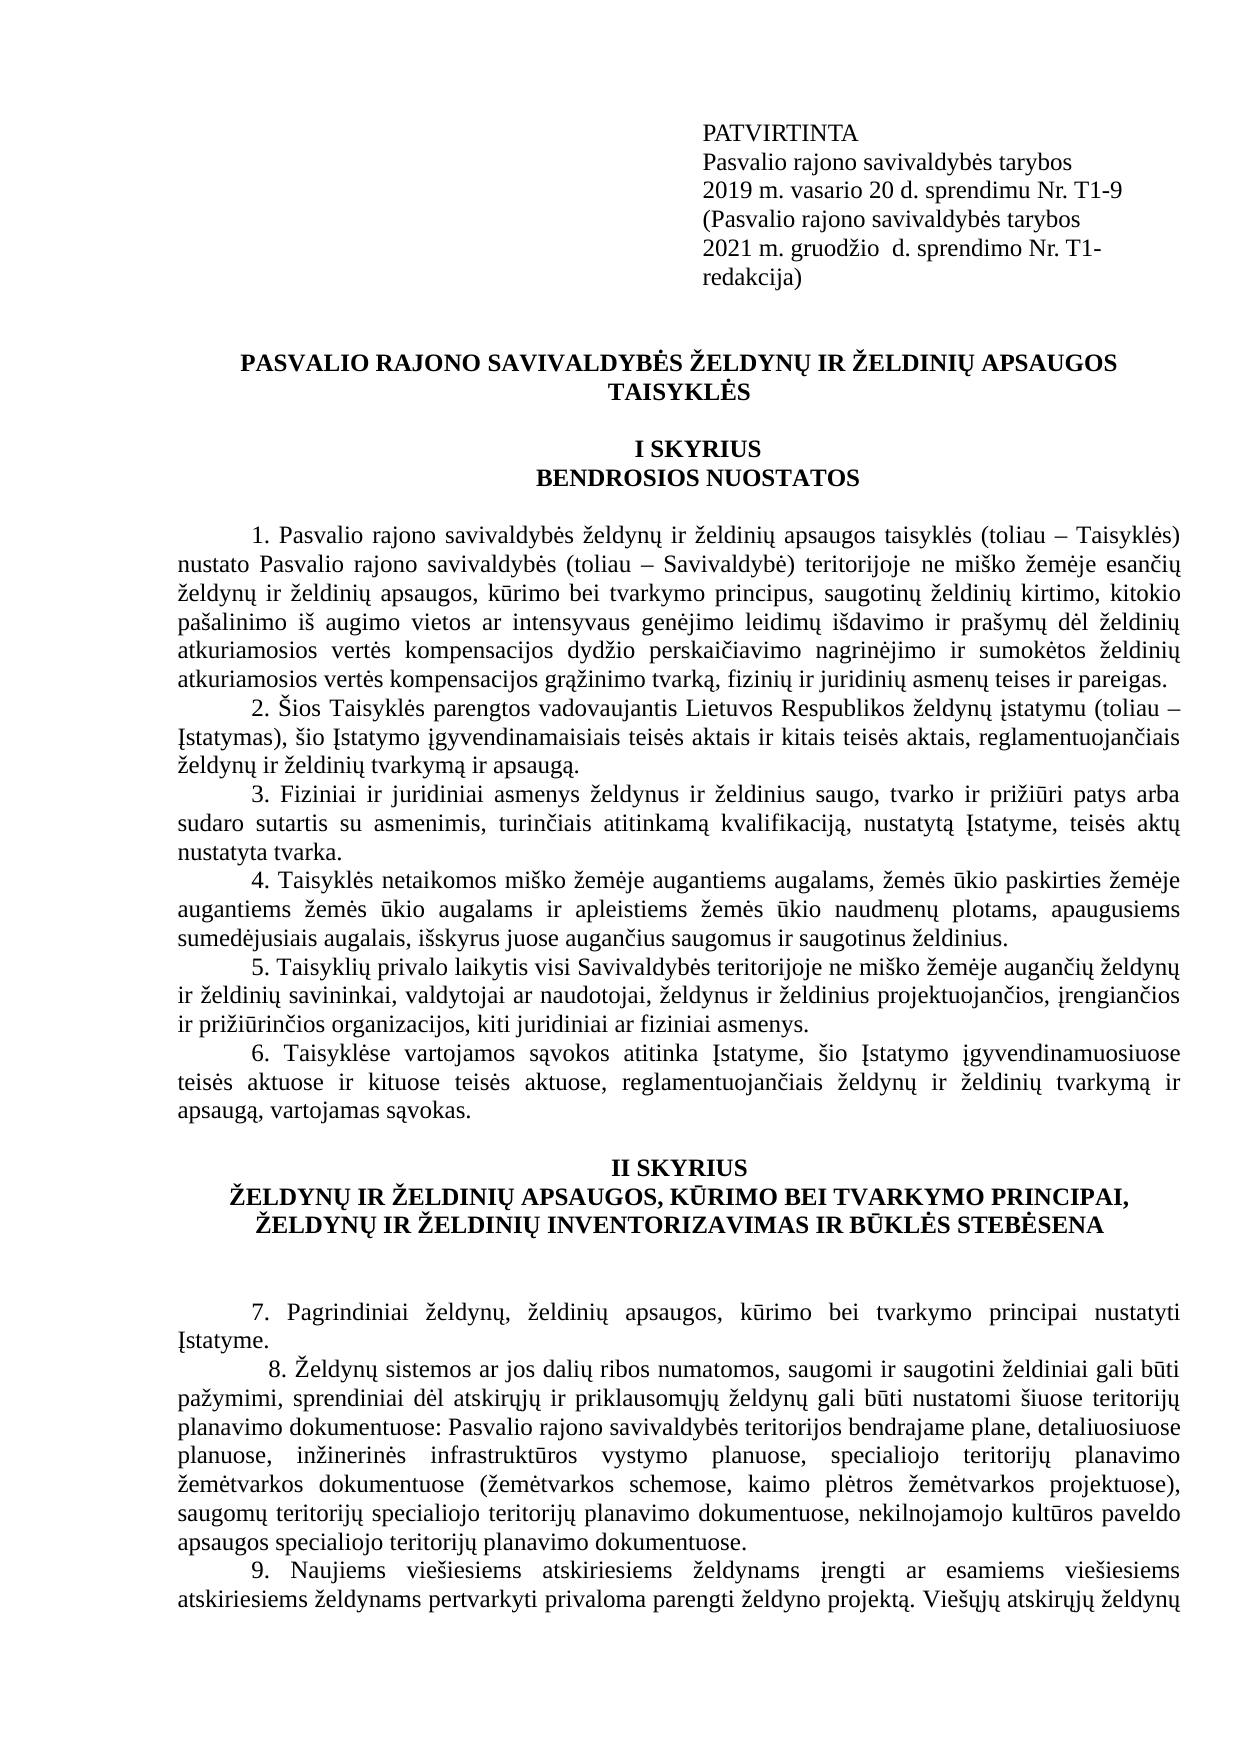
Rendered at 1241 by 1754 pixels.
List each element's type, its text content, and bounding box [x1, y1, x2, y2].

text 7. Pagrindiniai želdynų, želdinių apsaugos, kūrimo bei tvarkymo principai nustatyti Įstatyme. [177, 1297, 1181, 1354]
text 3. Fiziniai ir juridiniai asmenys želdynus ir želdinius saugo, tvarko ir prižiūri patys arba sudaro sutartis su asmenimis, turinčiais atitinkamą kvalifikaciją, nustatytą Įstatyme, teisės aktų nustatyta tvarka. [177, 779, 1181, 866]
text 4. Taisyklės netaikomos miško žemėje augantiems augalams, žemės ūkio paskirties žemėje augantiems žemės ūkio augalams ir apleistiems žemės ūkio naudmenų plotams, apaugusiems sumedėjusiais augalais, išskyrus juose augančius saugomus ir saugotinus želdinius. [177, 866, 1181, 952]
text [177, 1556, 1181, 1613]
text PATVIRTINTA [702, 118, 1181, 147]
text 5. Taisyklių privalo laikytis visi Savivaldybės teritorijoje ne miško žemėje augančių želdynų ir želdinių savininkai, valdytojai ar naudotojai, želdynus ir želdinius projektuojančios, įrengiančios ir prižiūrinčios organizacijos, kiti juridiniai ar fiziniai asmenys. [177, 952, 1181, 1038]
text I SKYRIUS [215, 434, 1181, 463]
text pasvalio rajono savivaldybės želdynų ir želdinių apsaugos taisyklĖS [177, 348, 1181, 406]
text Pasvalio rajono savivaldybės tarybos [702, 147, 1181, 176]
text 2019 m. vasario 20 d. sprendimu Nr. T1-9 [702, 176, 1181, 204]
text 6. Taisyklėse vartojamos sąvokos atitinka Įstatyme, šio Įstatymo įgyvendinamuosiuose teisės aktuose ir kituose teisės aktuose, reglamentuojančiais želdynų ir želdinių tvarkymą ir apsaugą, vartojamas sąvokas. [177, 1038, 1181, 1124]
text II SKYRIUS [177, 1153, 1181, 1182]
text 1. Pasvalio rajono savivaldybės želdynų ir želdinių apsaugos taisyklės (toliau – Taisyklės) nustato Pasvalio rajono savivaldybės (toliau – Savivaldybė) teritorijoje ne miško žemėje esančių želdynų ir želdinių apsaugos, kūrimo bei tvarkymo principus, saugotinų želdinių kirtimo, kitokio pašalinimo iš augimo vietos ar intensyvaus genėjimo leidimų išdavimo ir prašymų dėl želdinių atkuriamosios vertės kompensacijos dydžio perskaičiavimo nagrinėjimo ir sumokėtos želdinių atkuriamosios vertės kompensacijos grąžinimo tvarką, fizinių ir juridinių asmenų teises ir pareigas. [177, 521, 1181, 693]
text 2. Šios Taisyklės parengtos vadovaujantis Lietuvos Respublikos želdynų įstatymu (toliau – Įstatymas), šio Įstatymo įgyvendinamaisiais teisės aktais ir kitais teisės aktais, reglamentuojančiais želdynų ir želdinių tvarkymą ir apsaugą. [177, 693, 1181, 779]
text (Pasvalio rajono savivaldybės tarybos [702, 204, 1181, 233]
text BENDROSIOS NUOSTATOS [215, 463, 1181, 492]
text ŽELDYNŲ IR ŽELDINIŲ APSAUGOS, KŪRIMO BEI TVARKYMO PRINCIPAI, ŽELDYNŲ IR ŽELDINIŲ INVENTORIZAVIMAS IR BŪKLĖS STEBĖSENA [177, 1182, 1181, 1239]
text 8. Želdynų sistemos ar jos dalių ribos numatomos, saugomi ir saugotini želdiniai gali būti pažymimi, sprendiniai dėl atskirųjų ir priklausomųjų želdynų gali būti nustatomi šiuose teritorijų planavimo dokumentuose: Pasvalio rajono savivaldybės teritorijos bendrajame plane, detaliuosiuose planuose, inžinerinės infrastruktūros vystymo planuose, specialiojo teritorijų planavimo žemėtvarkos dokumentuose (žemėtvarkos schemose, kaimo plėtros žemėtvarkos projektuose), saugomų teritorijų specialiojo teritorijų planavimo dokumentuose, nekilnojamojo kultūros paveldo apsaugos specialiojo teritorijų planavimo dokumentuose. [177, 1354, 1181, 1556]
text 2021 m. gruodžio d. sprendimo Nr. T1- redakcija) [702, 233, 1181, 291]
